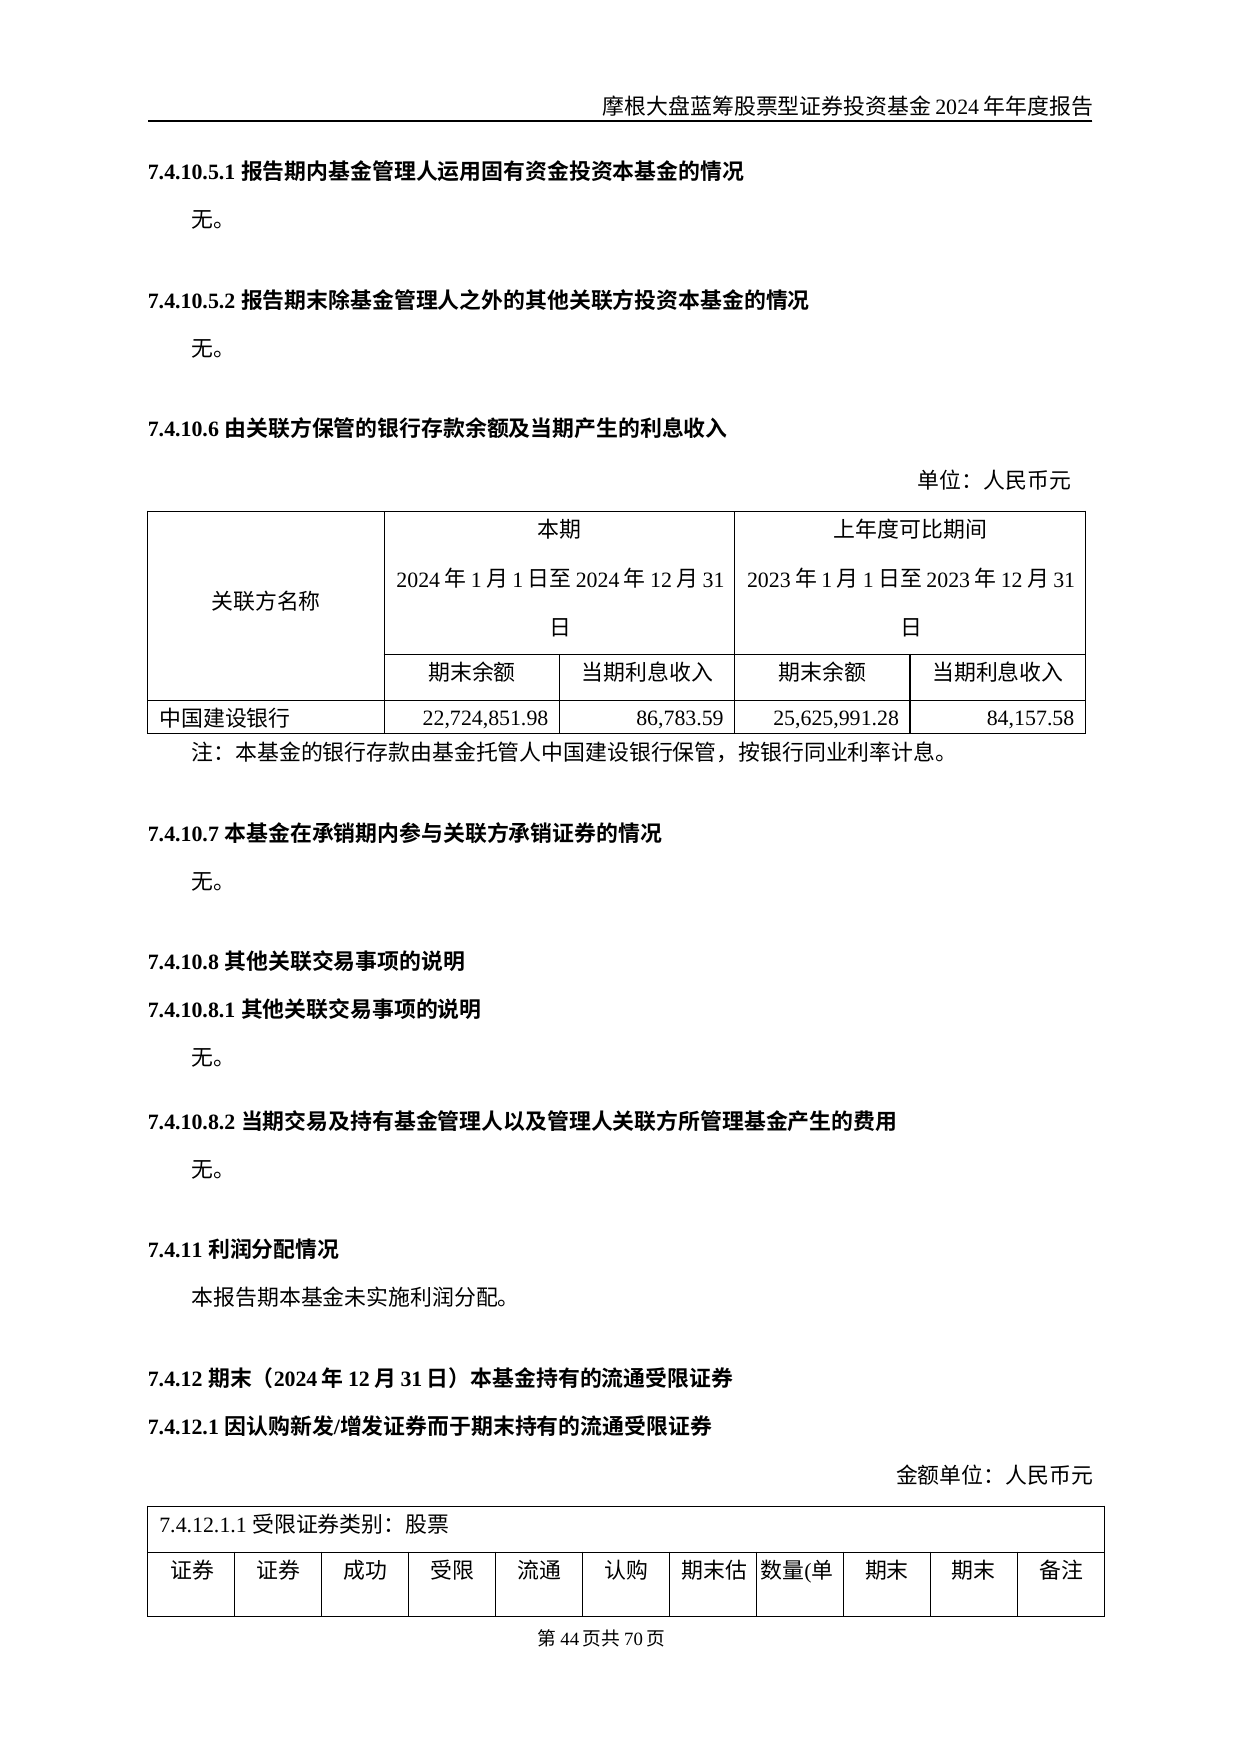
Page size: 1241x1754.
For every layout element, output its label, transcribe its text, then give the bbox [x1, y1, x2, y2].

text 注：本基金的银行存款由基金托管人中国建设银行保管，按银行同业利率计息。 [148, 734, 1092, 767]
text 无。 [148, 863, 1092, 896]
table_header 上年度可比期间 2023年1月1日至2023年12月31日 [735, 512, 1085, 654]
table_cell 期末估 值单价 [670, 1553, 756, 1616]
text 7.4.12 期末（2024年12月31日）本基金持有的流通受限证券 [148, 1361, 1092, 1393]
text 7.4.10.6 由关联方保管的银行存款余额及当期产生的利息收入 [148, 411, 1092, 443]
table_cell 22,724,851.98 [385, 701, 559, 733]
text 7.4.10.8 其他关联交易事项的说明 [148, 944, 1092, 976]
table_header 关联方名称 [148, 512, 384, 700]
table_cell 证券 代码 [148, 1553, 234, 1616]
table_cell 25,625,991.28 [735, 701, 909, 733]
table_cell 86,783.59 [560, 701, 734, 733]
table_cell 流通受 限类型 [496, 1553, 582, 1616]
table_cell 认购 价格 [583, 1553, 669, 1616]
table_cell 84,157.58 [911, 701, 1085, 733]
table_header 7.4.12.1.1 受限证券类别：股票 [148, 1507, 1104, 1552]
text 无。 [148, 330, 1092, 363]
table_cell 中国建设银行 [148, 701, 384, 733]
table_cell 受限期 [409, 1553, 495, 1616]
text 7.4.10.7 本基金在承销期内参与关联方承销证券的情况 [148, 815, 1092, 848]
table_cell 证券 名称 [235, 1553, 321, 1616]
text 7.4.10.8.1 其他关联交易事项的说明 [148, 992, 1092, 1023]
text 7.4.10.5.2 报告期末除基金管理人之外的其他关联方投资本基金的情况 [148, 283, 1092, 314]
text 7.4.10.5.1 报告期内基金管理人运用固有资金投资本基金的情况 [148, 154, 1092, 186]
text 7.4.10.8.2 当期交易及持有基金管理人以及管理人关联方所管理基金产生的费用 [148, 1104, 1092, 1136]
table_cell 成功 认购日 [322, 1553, 408, 1616]
text 无。 [148, 1151, 1092, 1184]
table_cell 当期利息收入 [911, 655, 1085, 700]
table_cell 期末 估值总额 [931, 1553, 1017, 1616]
table_header 本期 2024年1月1日至2024年12月31日 [385, 512, 734, 654]
table_cell 期末 成本总额 [844, 1553, 930, 1616]
text 7.4.12.1 因认购新发/增发证券而于期末持有的流通受限证券 [148, 1409, 1092, 1441]
table_cell 当期利息收入 [560, 655, 734, 700]
table_cell 备注 [1018, 1553, 1104, 1616]
text 7.4.11 利润分配情况 [148, 1232, 1092, 1264]
table_cell 期末余额 [385, 655, 559, 700]
text 单位：人民币元 [149, 462, 1071, 495]
table_cell 数量(单位：股) [757, 1553, 843, 1616]
text 无。 [148, 202, 1092, 234]
text 金额单位：人民币元 [148, 1457, 1092, 1490]
text 本报告期本基金未实施利润分配。 [148, 1280, 1092, 1312]
text 无。 [148, 1039, 1092, 1072]
table_cell 期末余额 [735, 655, 909, 700]
